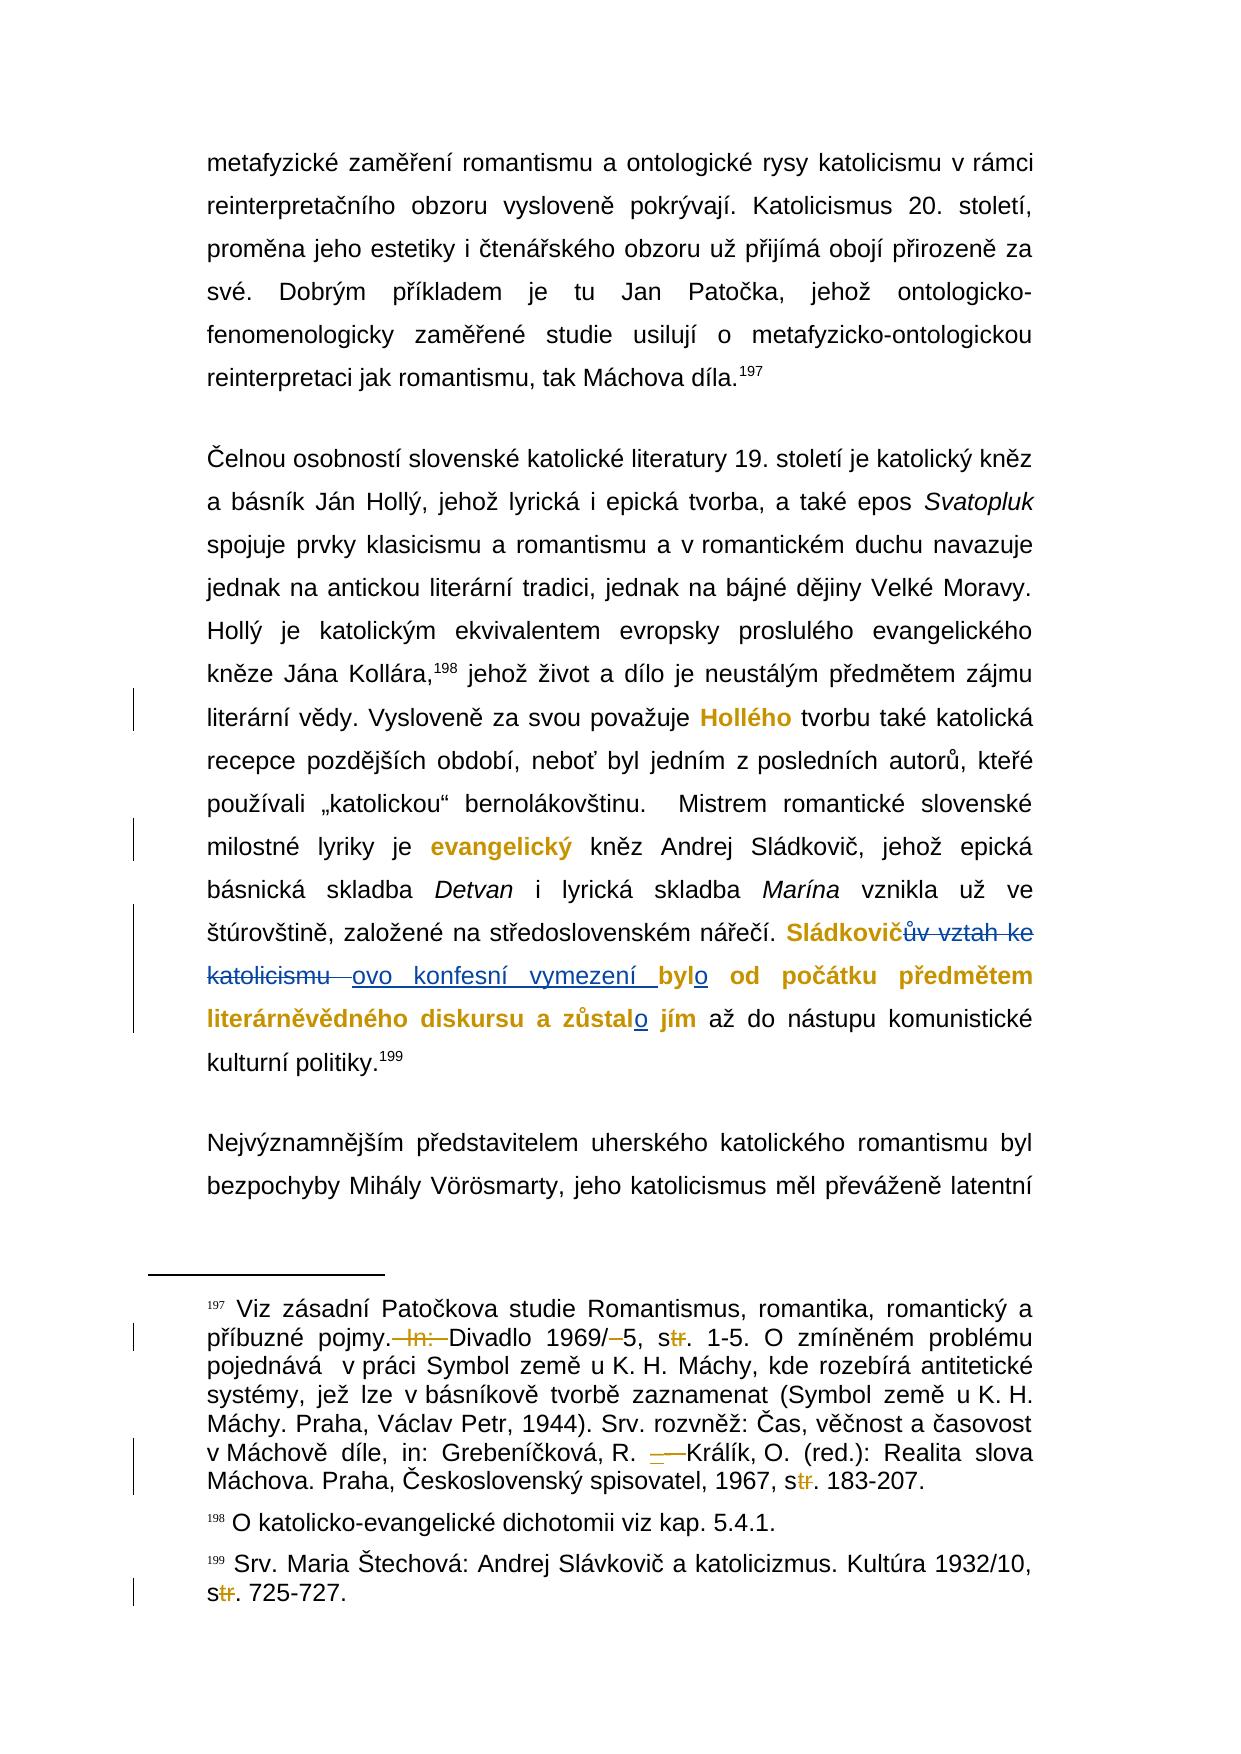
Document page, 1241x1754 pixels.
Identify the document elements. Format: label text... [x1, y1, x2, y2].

text Čelnou osobností slovenské katolické literatury 19. století je katolický kněz a básník Ján Hollý, jehož lyrická i epická tvorba, a také epos Svatopluk spojuje prvky klasicismu a romantismu a v romantickém duchu navazuje jednak na antickou literární tradici, jednak na bájné dějiny Velké Moravy. Hollý je katolickým ekvivalentem evropsky proslulého evangelického kněze Jána Kollára, jehož život a dílo je neustálým předmětem zájmu literární vědy. Vysloveně za svou považuje Hollého tvorbu také katolická recepce pozdějších období, neboť byl jedním z posledních autorů, kteřé používali „katolickou“ bernolákovštinu. Mistrem romantické slovenské milostné lyriky je evangelický kněz Andrej Sládkovič, jehož epická básnická skladba Detvan i lyrická skladba Marína vznikla už ve štúrovštině, založené na středoslovenském nářečí. Sládkovičbyl od počátku předmětem literárněvědného diskursu a zůstal jím až do nástupu komunistické kulturní politiky. [207, 444, 1033, 1076]
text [207, 148, 1033, 392]
